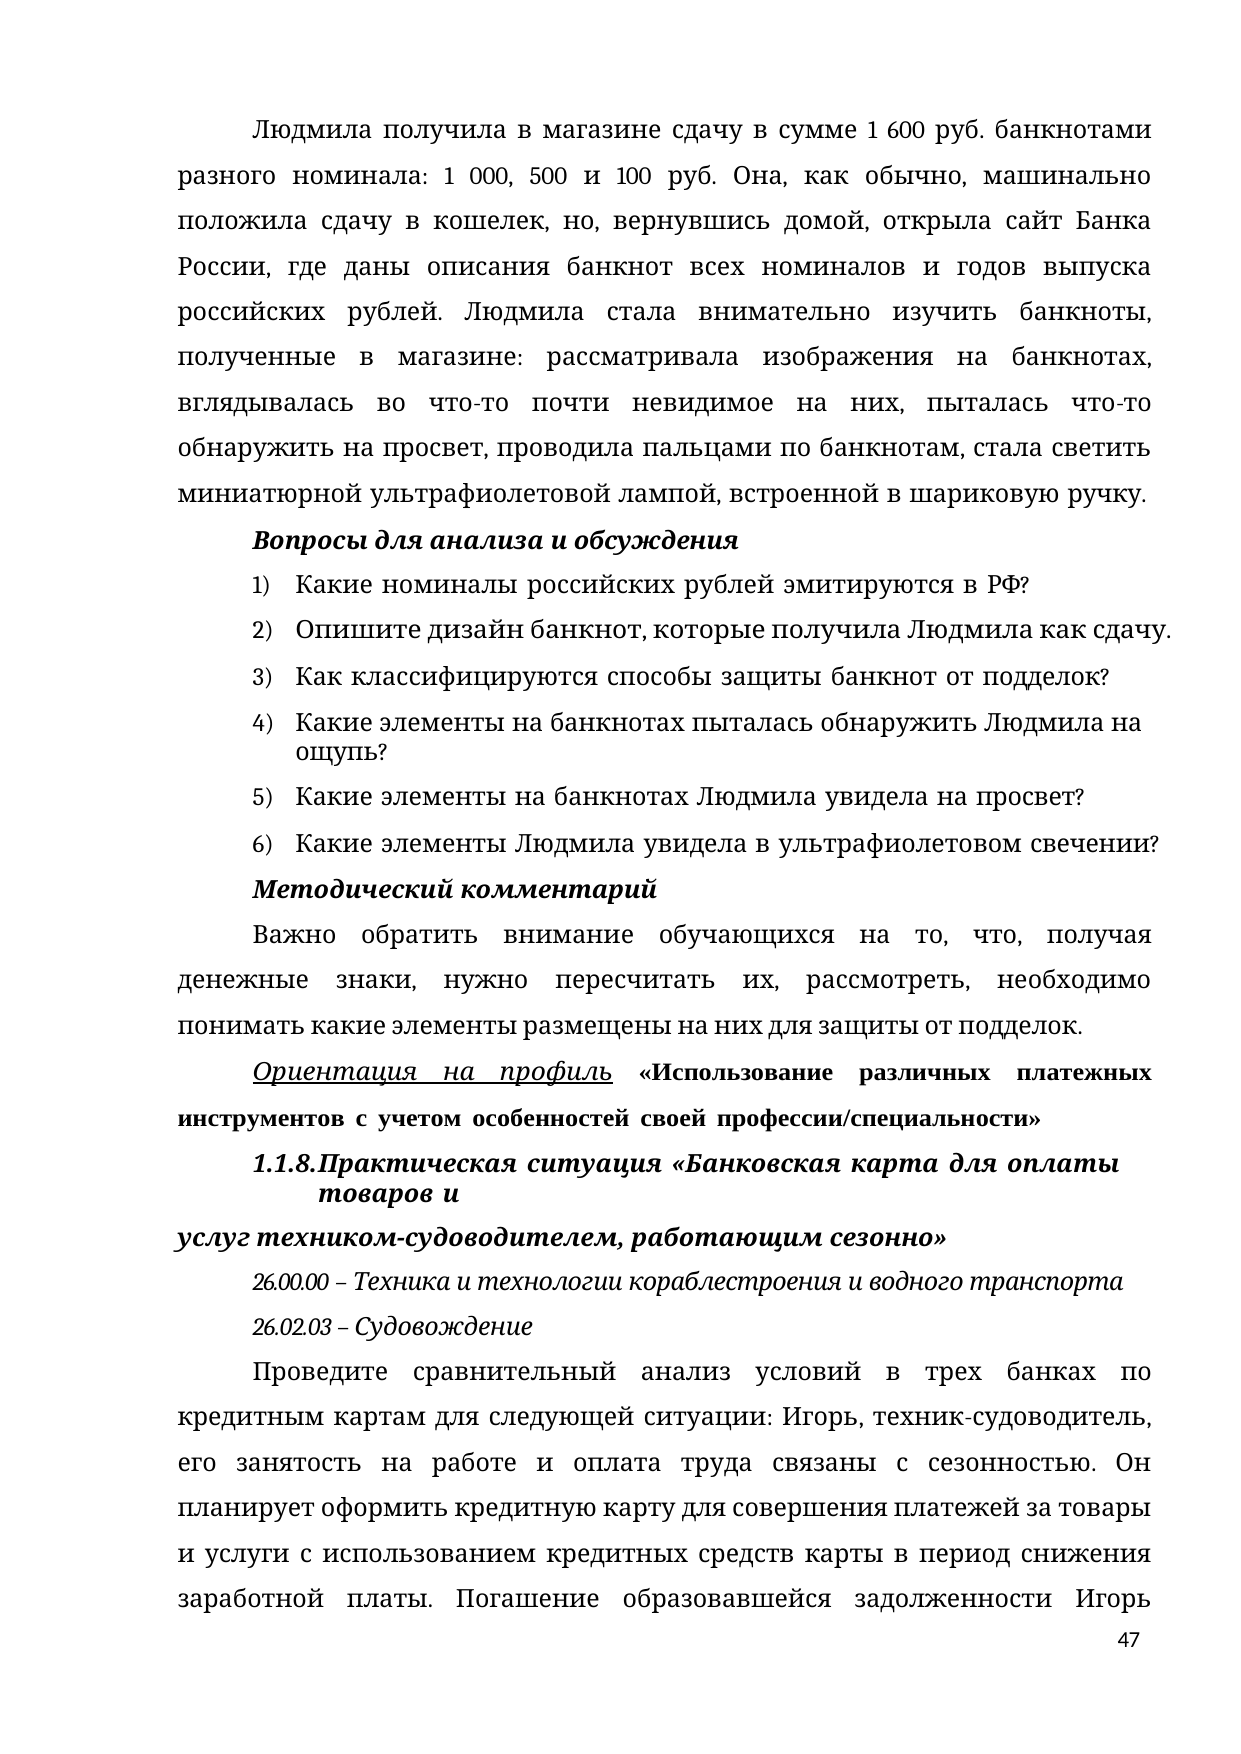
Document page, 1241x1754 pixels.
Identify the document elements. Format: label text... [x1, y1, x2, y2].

subtitle Методический комментарий [252, 872, 1181, 906]
text Людмила получила в магазине сдачу в сумме 1 600 руб. банкнотами разного номинала: 1 000, 500 и 100 руб. Она, как обычно, машинально положила сдачу в кошелек, но, вернувшись домой, открыла сайт Банка России, где даны описания банкнот всех номиналов и годов выпуска российских рублей. Людмила стала внимательно изучить банкноты, полученные в магазине: рассматривала изображения на банкнотах, вглядывалась во что-то почти невидимое на них, пыталась что-то обнаружить на просвет, проводила пальцами по банкнотам, стала светить миниатюрной ультрафиолетовой лампой, встроенной в шариковую ручку. [177, 116, 1152, 508]
subtitle Ориентация на профиль «Использование различных платежных инструментов с учетом особенностей своей профессии/специальности» [177, 1057, 1152, 1132]
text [177, 1358, 1152, 1614]
subtitle Практическая ситуация «Банковская карта для оплаты товаров и [252, 1148, 1181, 1209]
text 26.00.00 – Техника и технологии кораблестроения и водного транспорта [252, 1268, 1181, 1297]
list Как классифицируются способы защиты банкнот от подделок? [252, 662, 1181, 691]
subtitle Вопросы для анализа и обсуждения [252, 525, 1181, 556]
list Какие элементы на банкнотах пыталась обнаружить Людмила на ощупь? [252, 709, 1181, 766]
list Какие элементы на банкнотах Людмила увидела на просвет? [252, 783, 1181, 812]
list Опишите дизайн банкнот, которые получила Людмила как сдачу. [252, 616, 1181, 645]
text Важно обратить внимание обучающихся на то, что, получая денежные знаки, нужно пересчитать их, рассмотреть, необходимо понимать какие элементы размещены на них для защиты от подделок. [177, 921, 1152, 1041]
list Какие номиналы российских рублей эмитируются в РФ? [252, 571, 1181, 599]
text 26.02.03 – Судовождение [252, 1313, 1181, 1342]
list Какие элементы Людмила увидела в ультрафиолетовом свечении? [252, 829, 1181, 858]
text услуг техником-судоводителем, работающим сезонно» [177, 1220, 1181, 1254]
